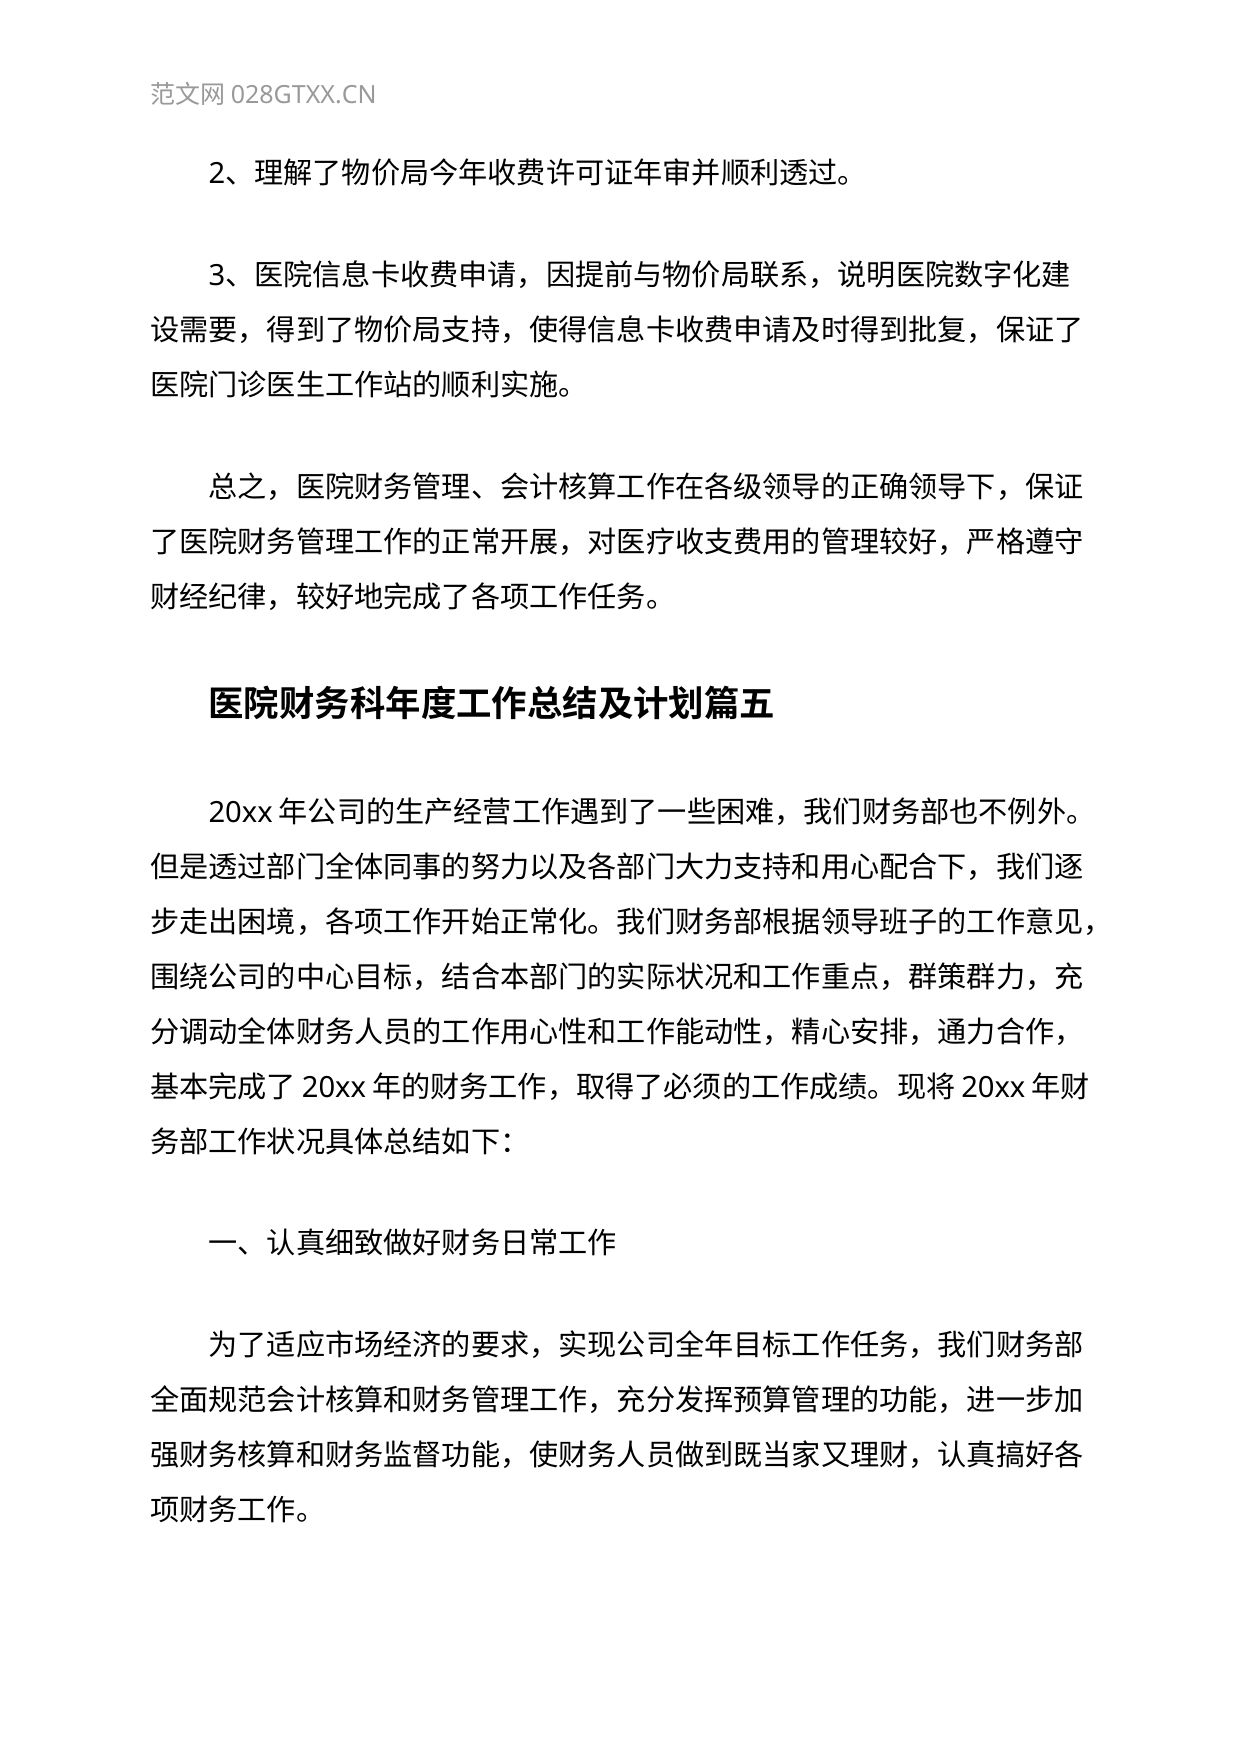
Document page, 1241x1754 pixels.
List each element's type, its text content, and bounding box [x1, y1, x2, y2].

text 为了适应市场经济的要求，实现公司全年目标工作任务，我们财务部全面规范会计核算和财务管理工作，充分发挥预算管理的功能，进一步加强财务核算和财务监督功能，使财务人员做到既当家又理财，认真搞好各项财务工作。 [150, 1322, 1090, 1529]
text 20xx年公司的生产经营工作遇到了一些困难，我们财务部也不例外。但是透过部门全体同事的努力以及各部门大力支持和用心配合下，我们逐步走出困境，各项工作开始正常化。我们财务部根据领导班子的工作意见，围绕公司的中心目标，结合本部门的实际状况和工作重点，群策群力，充分调动全体财务人员的工作用心性和工作能动性，精心安排，通力合作，基本完成了20xx年的财务工作，取得了必须的工作成绩。现将20xx年财务部工作状况具体总结如下： [150, 789, 1090, 1161]
text 医院财务科年度工作总结及计划篇五 [150, 675, 1090, 726]
text 2、理解了物价局今年收费许可证年审并顺利透过。 [150, 150, 1090, 192]
text 3、医院信息卡收费申请，因提前与物价局联系，说明医院数字化建设需要，得到了物价局支持，使得信息卡收费申请及时得到批复，保证了医院门诊医生工作站的顺利实施。 [150, 252, 1090, 404]
text 一、认真细致做好财务日常工作 [150, 1220, 1090, 1262]
text 总之，医院财务管理、会计核算工作在各级领导的正确领导下，保证了医院财务管理工作的正常开展，对医疗收支费用的管理较好，严格遵守财经纪律，较好地完成了各项工作任务。 [150, 464, 1090, 616]
